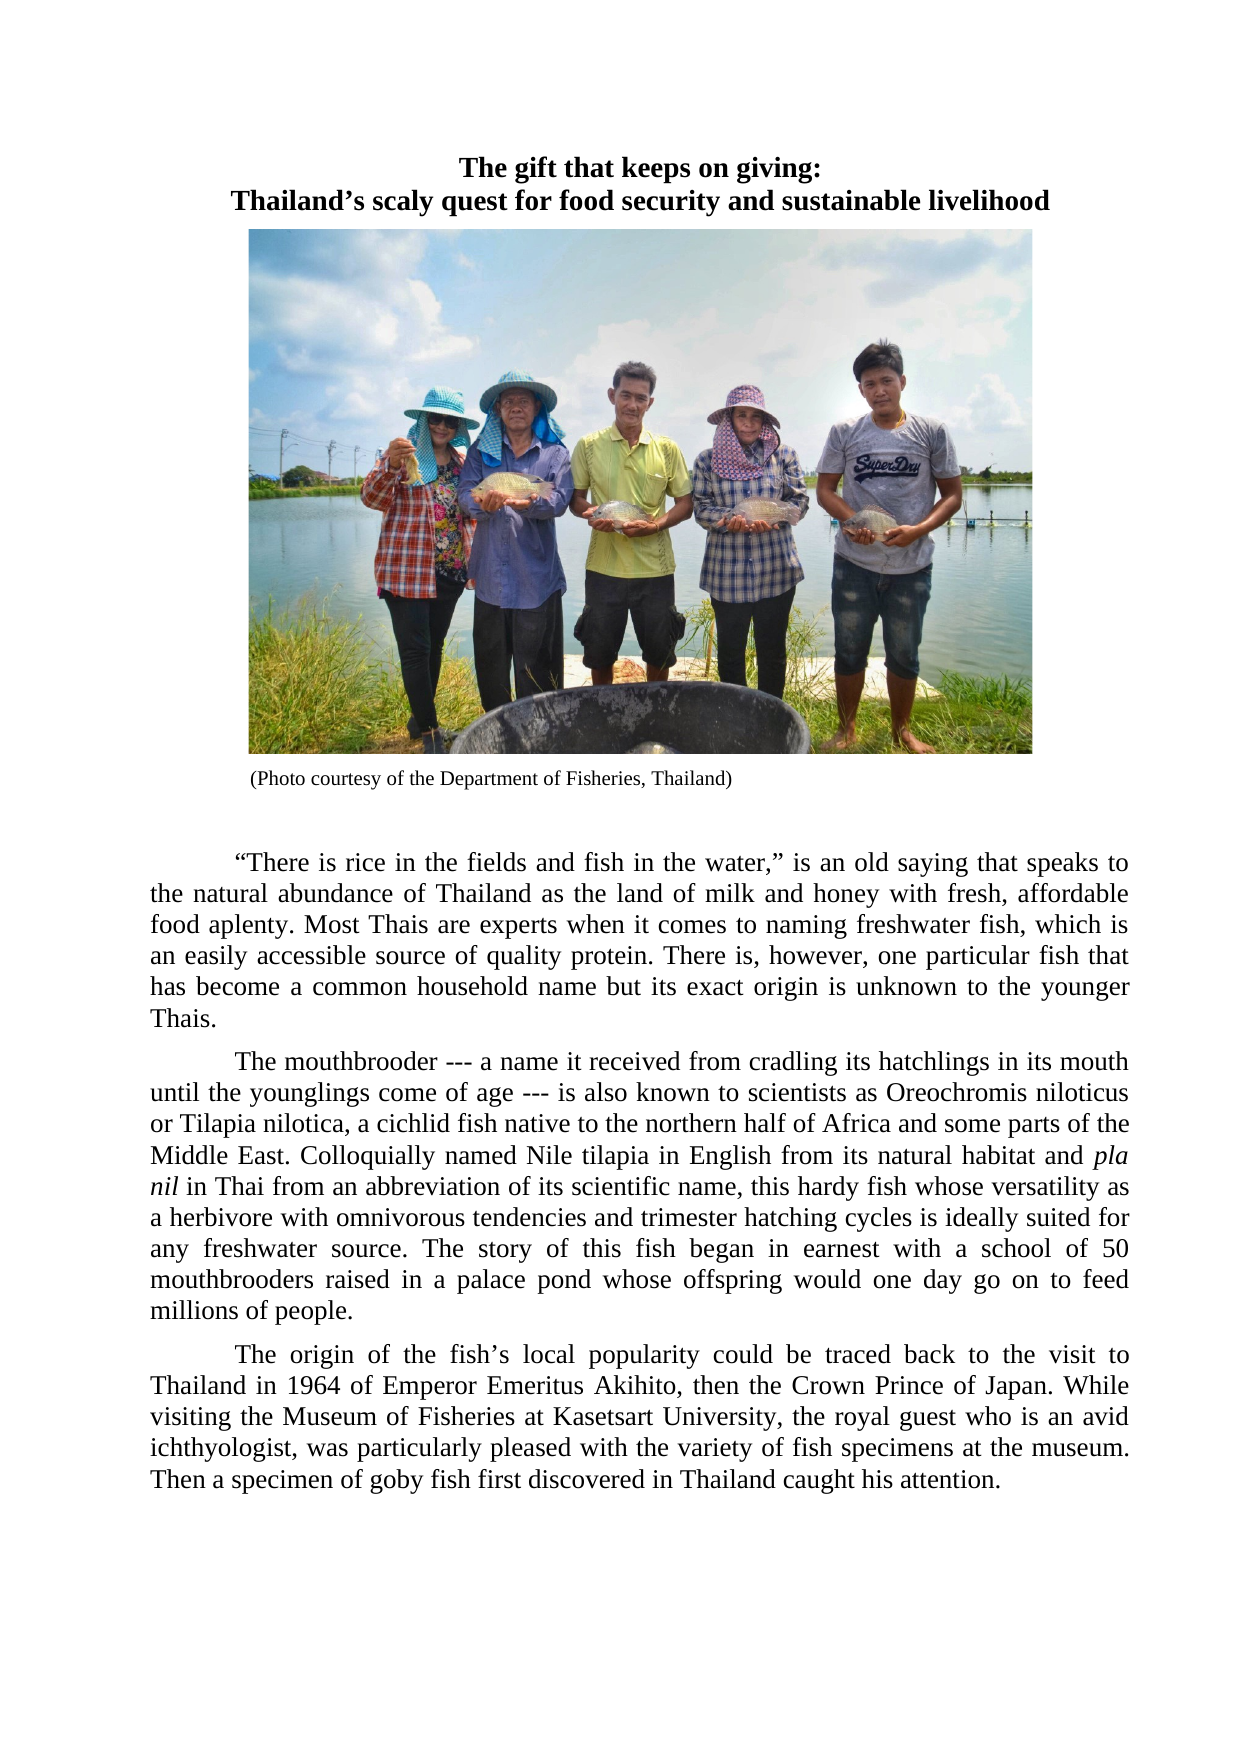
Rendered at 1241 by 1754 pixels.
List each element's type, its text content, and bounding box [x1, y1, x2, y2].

text The gift that keeps on giving: [150, 150, 1131, 183]
text Thailand’s scaly quest for food security and sustainable livelihood [150, 183, 1131, 217]
text The mouthbrooder --- a name it received from cradling its hatchlings in its mouth until the younglings come of age --- is also known to scientists as Oreochromis niloticus or Tilapia nilotica, a cichlid fish native to the northern half of Africa and some parts of the Middle East. Colloquially named Nile tilapia in English from its natural habitat and pla nil in Thai from an abbreviation of its scientific name, this hardy fish whose versatility as a herbivore with omnivorous tendencies and trimester hatching cycles is ideally suited for any freshwater source. The story of this fish began in earnest with a school of 50 mouthbrooders raised in a palace pond whose offspring would one day go on to feed millions of people. [150, 1045, 1131, 1326]
text The origin of the fish’s local popularity could be traced back to the visit to Thailand in 1964 of Emperor Emeritus Akihito, then the Crown Prince of Japan. While visiting the Museum of Fisheries at Kasetsart University, the royal guest who is an avid ichthyologist, was particularly pleased with the variety of fish specimens at the museum. Then a specimen of goby fish first discovered in Thailand caught his attention. [150, 1338, 1131, 1494]
text (Photo courtesy of the Department of Fisheries, Thailand) [150, 766, 1131, 790]
text “There is rice in the fields and fish in the water,” is an old saying that speaks to the natural abundance of Thailand as the land of milk and honey with fresh, affordable food aplenty. Most Thais are experts when it comes to naming freshwater fish, which is an easily accessible source of quality protein. There is, however, one particular fish that has become a common household name but its exact origin is unknown to the younger Thais. [150, 846, 1131, 1033]
picture [248, 229, 1033, 754]
